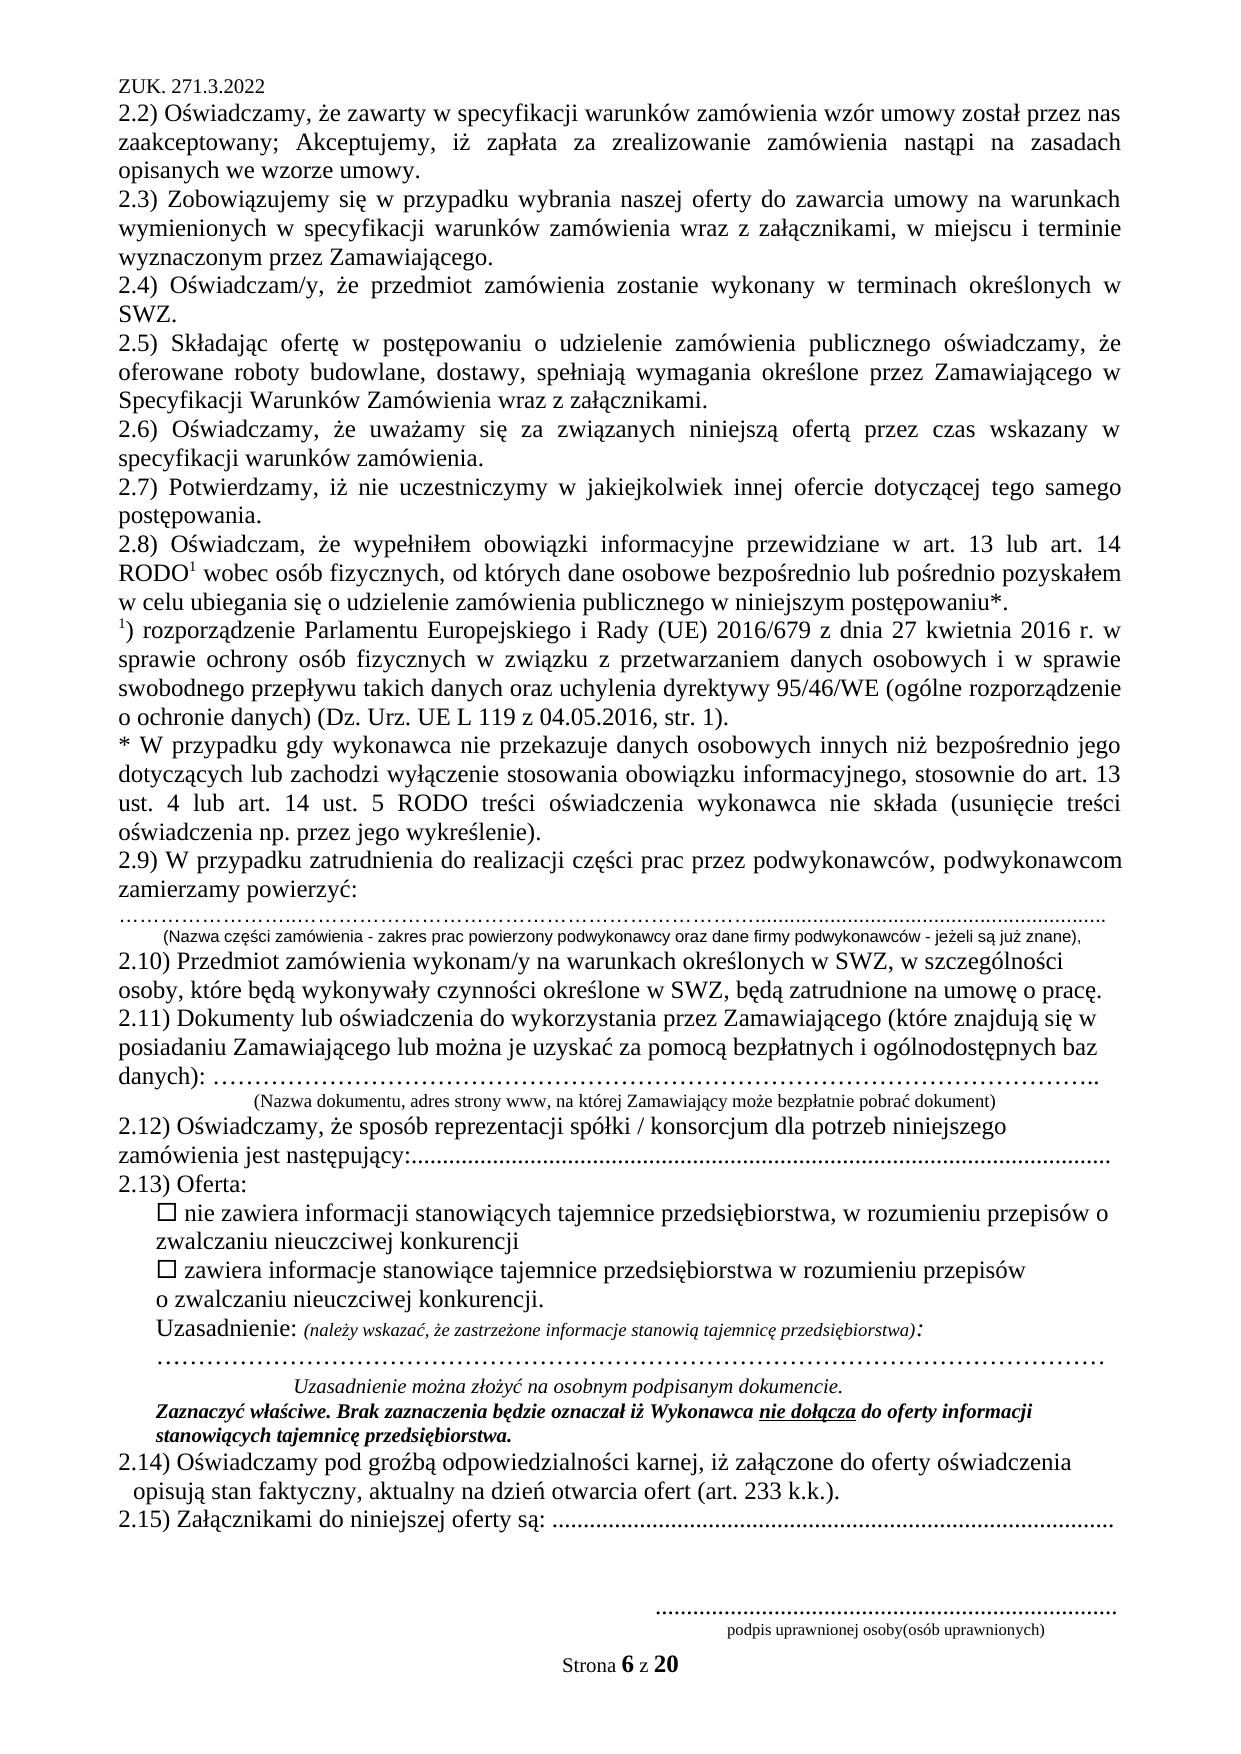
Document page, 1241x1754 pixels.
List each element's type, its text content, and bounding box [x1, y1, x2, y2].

text 2.6) Oświadczamy, że uważamy się za związanych niniejszą ofertą przez czas wskazany w specyfikacji warunków zamówienia. [118, 414, 1122, 472]
text 2.3) Zobowiązujemy się w przypadku wybrania naszej oferty do zawarcia umowy na warunkach wymienionych w specyfikacji warunków zamówienia wraz z załącznikami, w miejscu i terminie wyznaczonym przez Zamawiającego. [118, 184, 1122, 270]
list zawiera informacje stanowiące tajemnice przedsiębiorstwa w rozumieniu przepisów o zwalczaniu nieuczciwej konkurencji. [156, 1255, 1122, 1313]
text 2.5) Składając ofertę w postępowaniu o udzielenie zamówienia publicznego oświadczamy, że oferowane roboty budowlane, dostawy, spełniają wymagania określone przez Zamawiającego w Specyfikacji Warunków Zamówienia wraz z załącznikami. [118, 328, 1122, 414]
text 2.12) Oświadczamy, że sposób reprezentacji spółki / konsorcjum dla potrzeb niniejszego zamówienia jest następujący:................................................................................................................ [118, 1111, 1122, 1169]
text 2.11) Dokumenty lub oświadczenia do wykorzystania przez Zamawiającego (które znajdują się w posiadaniu Zamawiającego lub można je uzyskać za pomocą bezpłatnych i ogólnodostępnych baz danych): …………………………………………………………………………………………….. [118, 1003, 1122, 1090]
list 2.13) Oferta: [118, 1169, 1122, 1198]
list Uzasadnienie: (należy wskazać, że zastrzeżone informacje stanowią tajemnicę przedsiębiorstwa): …………………………………………………………………………………………………… Uzasadnienie można złożyć na osobnym podpisanym dokumencie. [156, 1313, 1122, 1399]
text 2.7) Potwierdzamy, iż nie uczestniczymy w jakiejkolwiek innej ofercie dotyczącej tego samego postępowania. [118, 472, 1122, 529]
text 2.10) Przedmiot zamówienia wykonam/y na warunkach określonych w SWZ, w szczególności osoby, które będą wykonywały czynności określone w SWZ, będą zatrudnione na umowę o pracę. [118, 946, 1122, 1003]
text (Nazwa dokumentu, adres strony www, na której Zamawiający może bezpłatnie pobrać dokument) [118, 1090, 1122, 1111]
list Zaznaczyć właściwe. Brak zaznaczenia będzie oznaczał iż Wykonawca nie dołącza do oferty informacji stanowiących tajemnicę przedsiębiorstwa. [156, 1399, 1122, 1447]
list nie zawiera informacji stanowiących tajemnice przedsiębiorstwa, w rozumieniu przepisów o zwalczaniu nieuczciwej konkurencji [156, 1198, 1122, 1255]
text 1) rozporządzenie Parlamentu Europejskiego i Rady (UE) 2016/679 z dnia 27 kwietnia 2016 r. w sprawie ochrony osób fizycznych w związku z przetwarzaniem danych osobowych i w sprawie swobodnego przepływu takich danych oraz uchylenia dyrektywy 95/46/WE (ogólne rozporządzenie o ochronie danych) (Dz. Urz. UE L 119 z 04.05.2016, str. 1). [118, 615, 1122, 730]
text 2.9) W przypadku zatrudnienia do realizacji części prac przez podwykonawców, podwykonawcom zamierzamy powierzyć: [118, 845, 1122, 903]
text podpis uprawnionej osoby(osób uprawnionych) [650, 1619, 1122, 1639]
text 2.15) Załącznikami do niniejszej oferty są: .......................................................................................... [118, 1504, 1122, 1533]
text 2.2) Oświadczamy, że zawarty w specyfikacji warunków zamówienia wzór umowy został przez nas zaakceptowany; Akceptujemy, iż zapłata za zrealizowanie zamówienia nastąpi na zasadach opisanych we wzorze umowy. [118, 98, 1122, 184]
text 2.8) Oświadczam, że wypełniłem obowiązki informacyjne przewidziane w art. 13 lub art. 14 RODO1 wobec osób fizycznych, od których dane osobowe bezpośrednio lub pośrednio pozyskałem w celu ubiegania się o udzielenie zamówienia publicznego w niniejszym postępowaniu*. [118, 529, 1122, 615]
text * W przypadku gdy wykonawca nie przekazuje danych osobowych innych niż bezpośrednio jego dotyczących lub zachodzi wyłączenie stosowania obowiązku informacyjnego, stosownie do art. 13 ust. 4 lub art. 14 ust. 5 RODO treści oświadczenia wykonawca nie składa (usunięcie treści oświadczenia np. przez jego wykreślenie). [118, 730, 1122, 845]
text .......................................................................... [650, 1591, 1122, 1619]
text 2.14) Oświadczamy pod groźbą odpowiedzialności karnej, iż załączone do oferty oświadczenia opisują stan faktyczny, aktualny na dzień otwarcia ofert (art. 233 k.k.). [118, 1447, 1122, 1504]
text 2.4) Oświadczam/y, że przedmiot zamówienia zostanie wykonany w terminach określonych w SWZ. [118, 270, 1122, 328]
list (Nazwa części zamówienia - zakres prac powierzony podwykonawcy oraz dane firmy podwykonawców - jeżeli są już znane), [118, 927, 1122, 946]
text ……………………..…………………………………………………………............................................................. [118, 903, 1122, 927]
